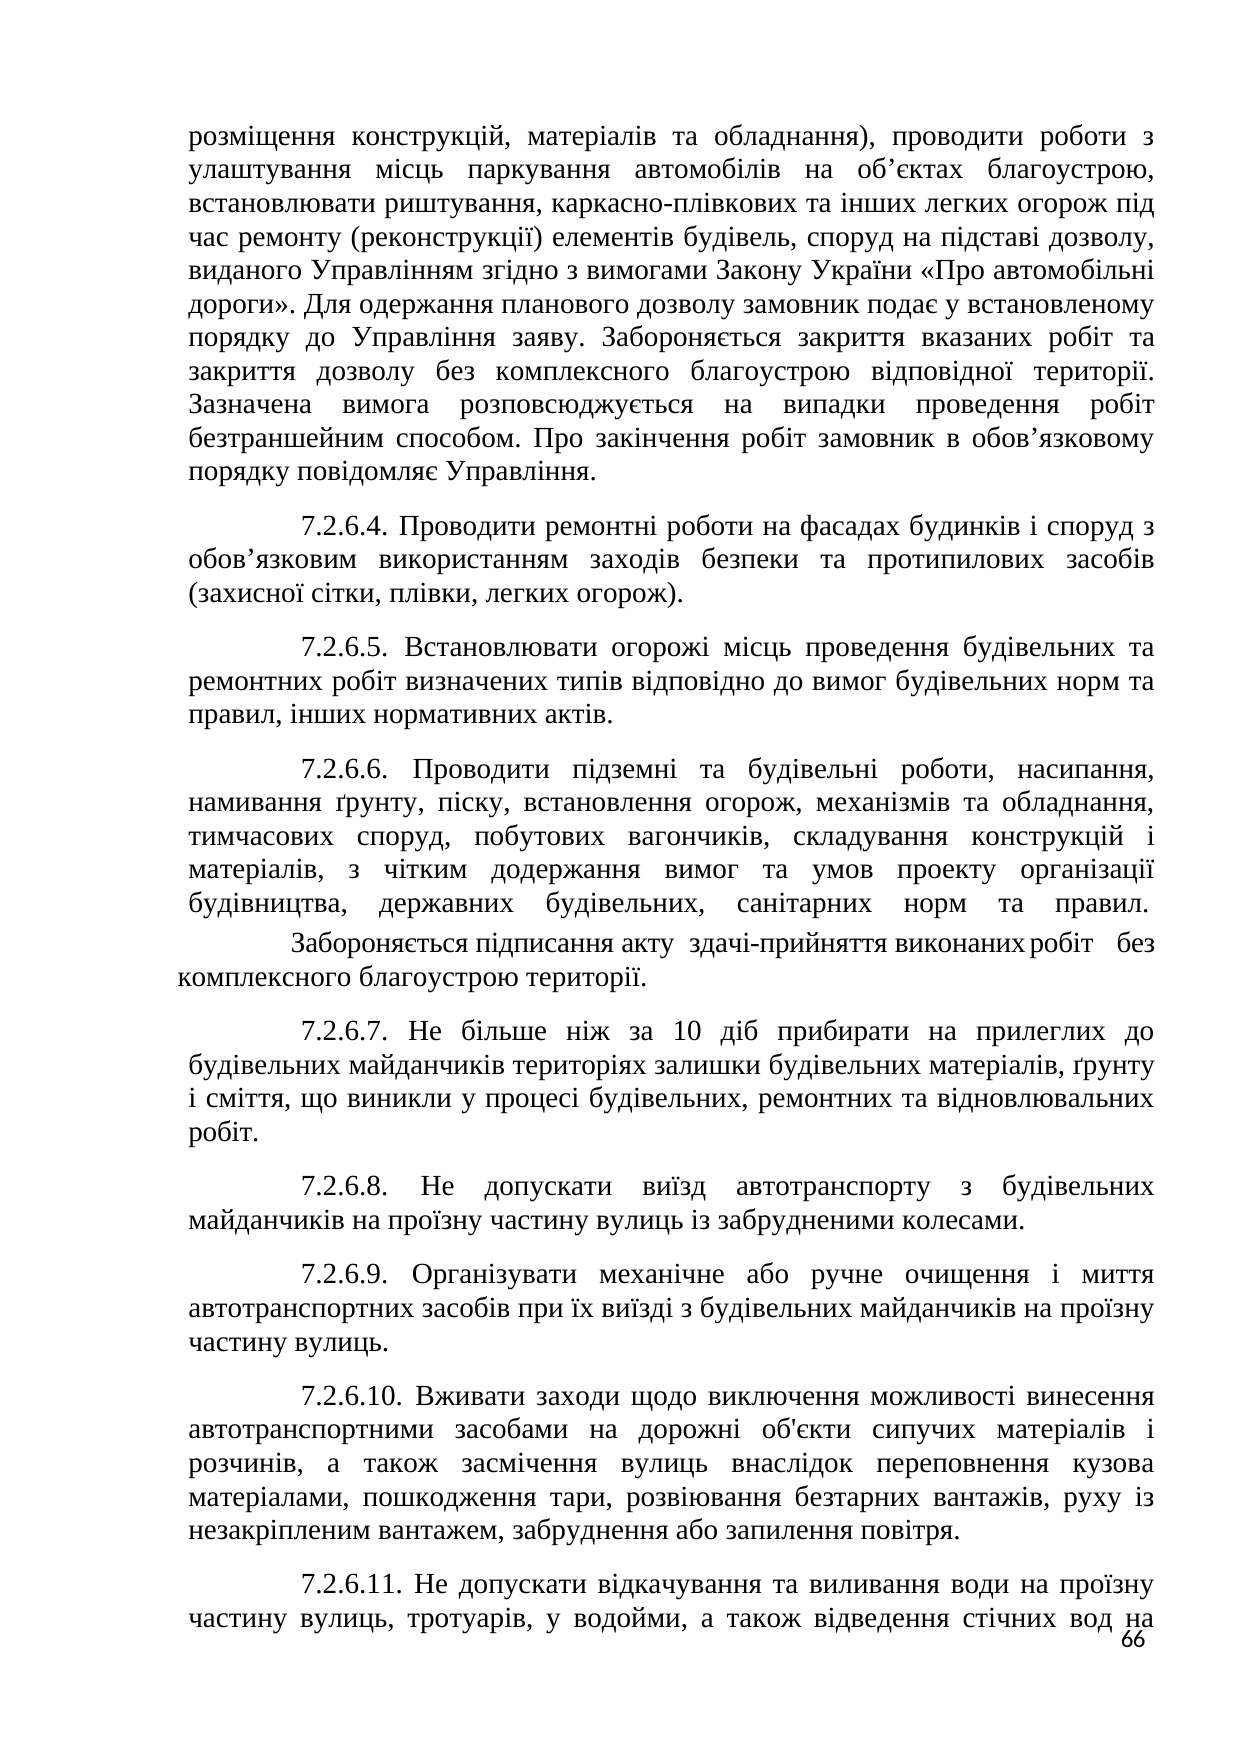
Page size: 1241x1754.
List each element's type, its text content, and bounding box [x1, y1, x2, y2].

list Організувати механічне або ручне очищення і миття автотранспортних засобів при їх виїзді з будівельних майданчиків на проїзну частину вулиць. [188, 1257, 1155, 1357]
list Не допускати виїзд автотранспорту з будівельних майданчиків на проїзну частину вулиць із забрудненими колесами. [188, 1168, 1155, 1236]
list Вживати заходи щодо виключення можливості винесення автотранспортними засобами на дорожні об'єкти сипучих матеріалів і розчинів, а також засмічення вулиць внаслідок переповнення кузова матеріалами, пошкодження тари, розвіювання безтарних вантажів, руху із незакріпленим вантажем, забруднення або запилення повітря. [188, 1378, 1155, 1546]
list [188, 1567, 1155, 1634]
list Не більше ніж за 10 діб прибирати на прилеглих до будівельних майданчиків територіях залишки будівельних матеріалів, ґрунту і сміття, що виникли у процесі будівельних, ремонтних та відновлювальних робіт. [188, 1013, 1155, 1148]
list Проводити підземні та будівельні роботи, насипання, намивання ґрунту, піску, встановлення огорож, механізмів та обладнання, тимчасових споруд, побутових вагончиків, складування конструкцій і матеріалів, з чітким додержання вимог та умов проекту організації будівництва, державних будівельних, санітарних норм та правил. [188, 751, 1155, 918]
text Забороняється підписання акту здачі-прийняття виконаних робіт без комплексного благоустрою території. [177, 926, 1155, 993]
list Проводити ремонтні роботи на фасадах будинків і споруд з обов’язковим використанням заходів безпеки та протипилових засобів (захисної сітки, плівки, легких огорож). [188, 508, 1155, 608]
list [188, 118, 1155, 487]
list Встановлювати огорожі місць проведення будівельних та ремонтних робіт визначених типів відповідно до вимог будівельних норм та правил, інших нормативних актів. [188, 629, 1156, 730]
